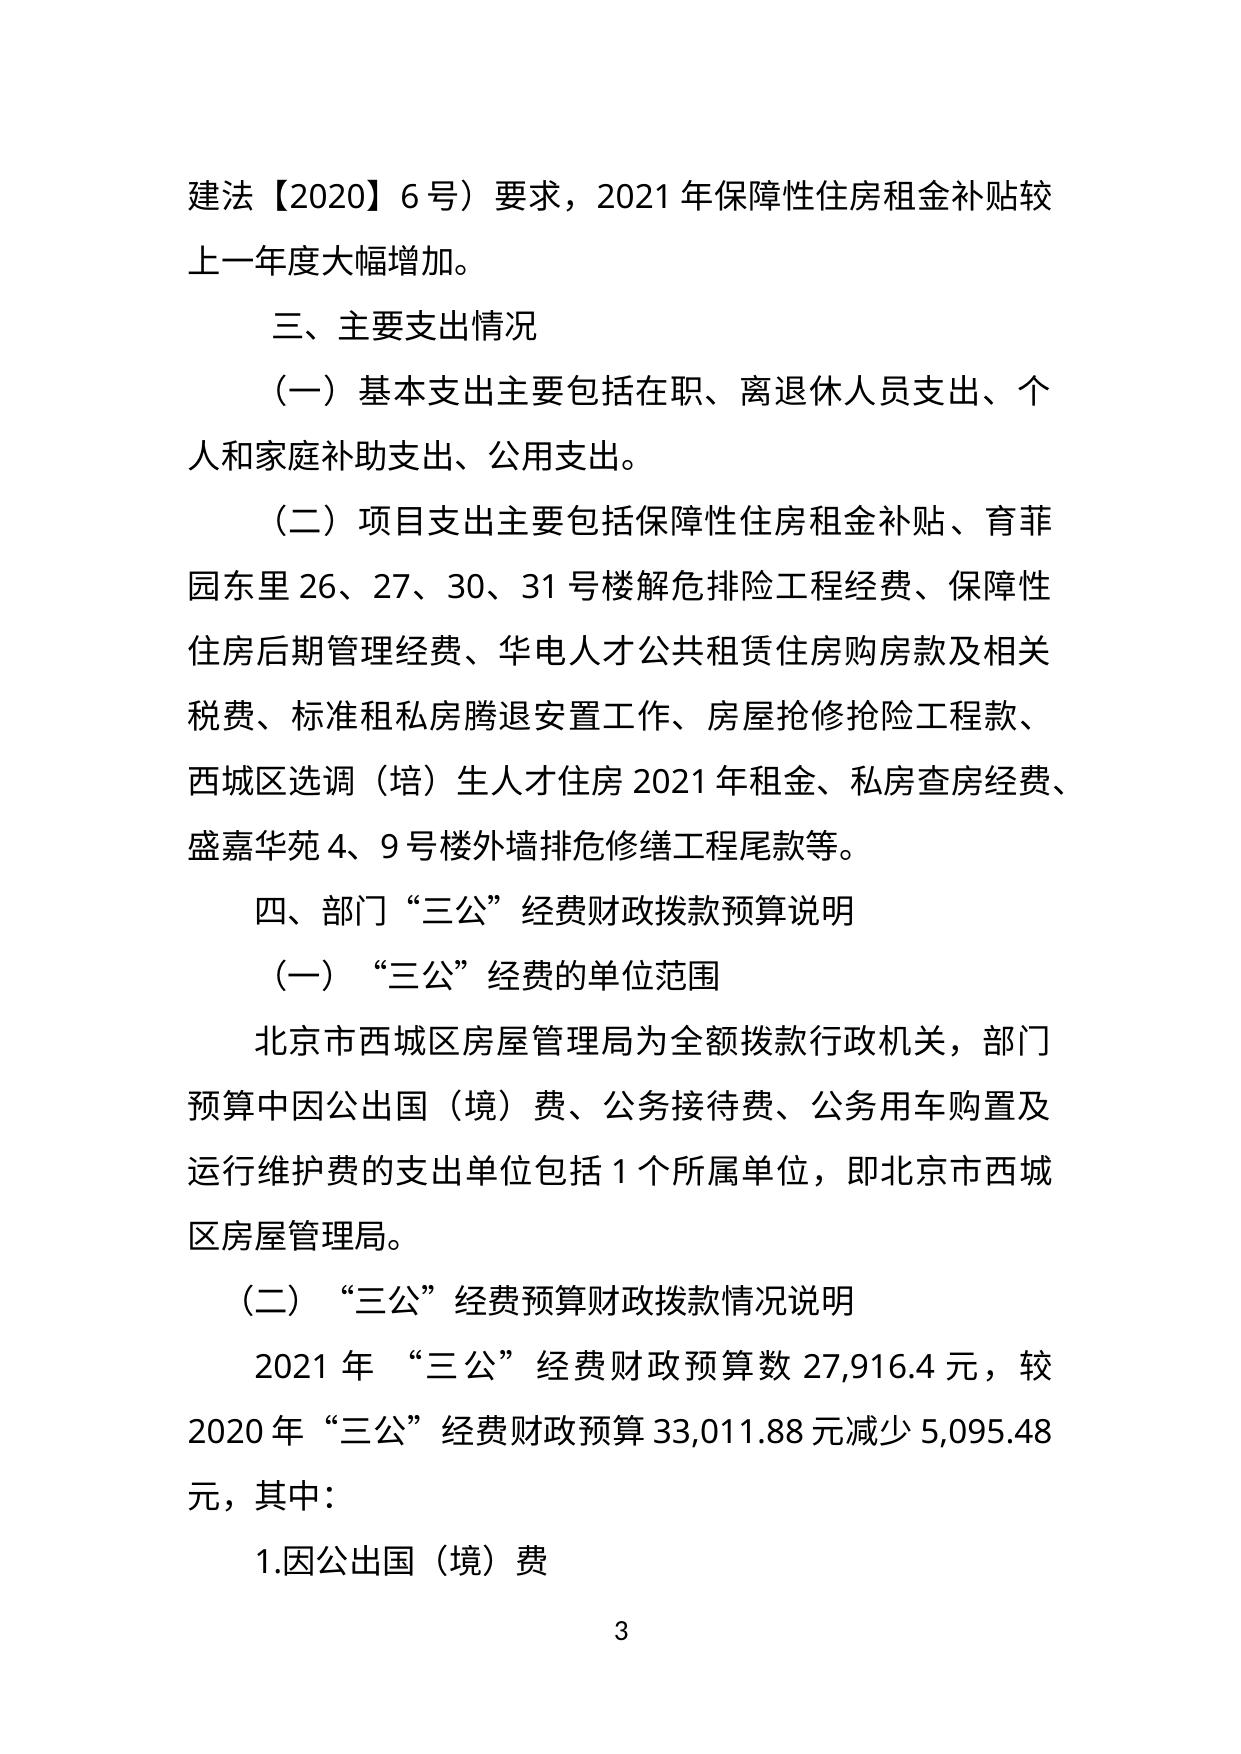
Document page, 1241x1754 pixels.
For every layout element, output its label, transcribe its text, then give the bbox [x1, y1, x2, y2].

list （二）项目支出主要包括保障性住房租金补贴、育菲园东里26、27、30、31号楼解危排险工程经费、保障性住房后期管理经费、华电人才公共租赁住房购房款及相关税费、标准租私房腾退安置工作、房屋抢修抢险工程款、西城区选调（培）生人才住房2021年租金、私房查房经费、盛嘉华苑4、9号楼外墙排危修缮工程尾款等。 [187, 487, 1053, 877]
list 主要支出情况 [187, 292, 1053, 357]
list 2021年 “三公”经费财政预算数27,916.4元，较2020年“三公”经费财政预算33,011.88元减少5,095.48元，其中： [187, 1332, 1053, 1527]
text （一）“三公”经费的单位范围 [187, 942, 1053, 1007]
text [187, 162, 1053, 292]
list 北京市西城区房屋管理局为全额拨款行政机关，部门预算中因公出国（境）费、公务接待费、公务用车购置及运行维护费的支出单位包括1个所属单位，即北京市西城区房屋管理局。 [187, 1007, 1053, 1267]
list （二）“三公”经费预算财政拨款情况说明 [187, 1267, 1053, 1332]
text 四、部门“三公”经费财政拨款预算说明 [187, 877, 1053, 942]
list 1.因公出国（境）费 [187, 1527, 1053, 1592]
list （一）基本支出主要包括在职、离退休人员支出、个人和家庭补助支出、公用支出。 [187, 357, 1053, 487]
